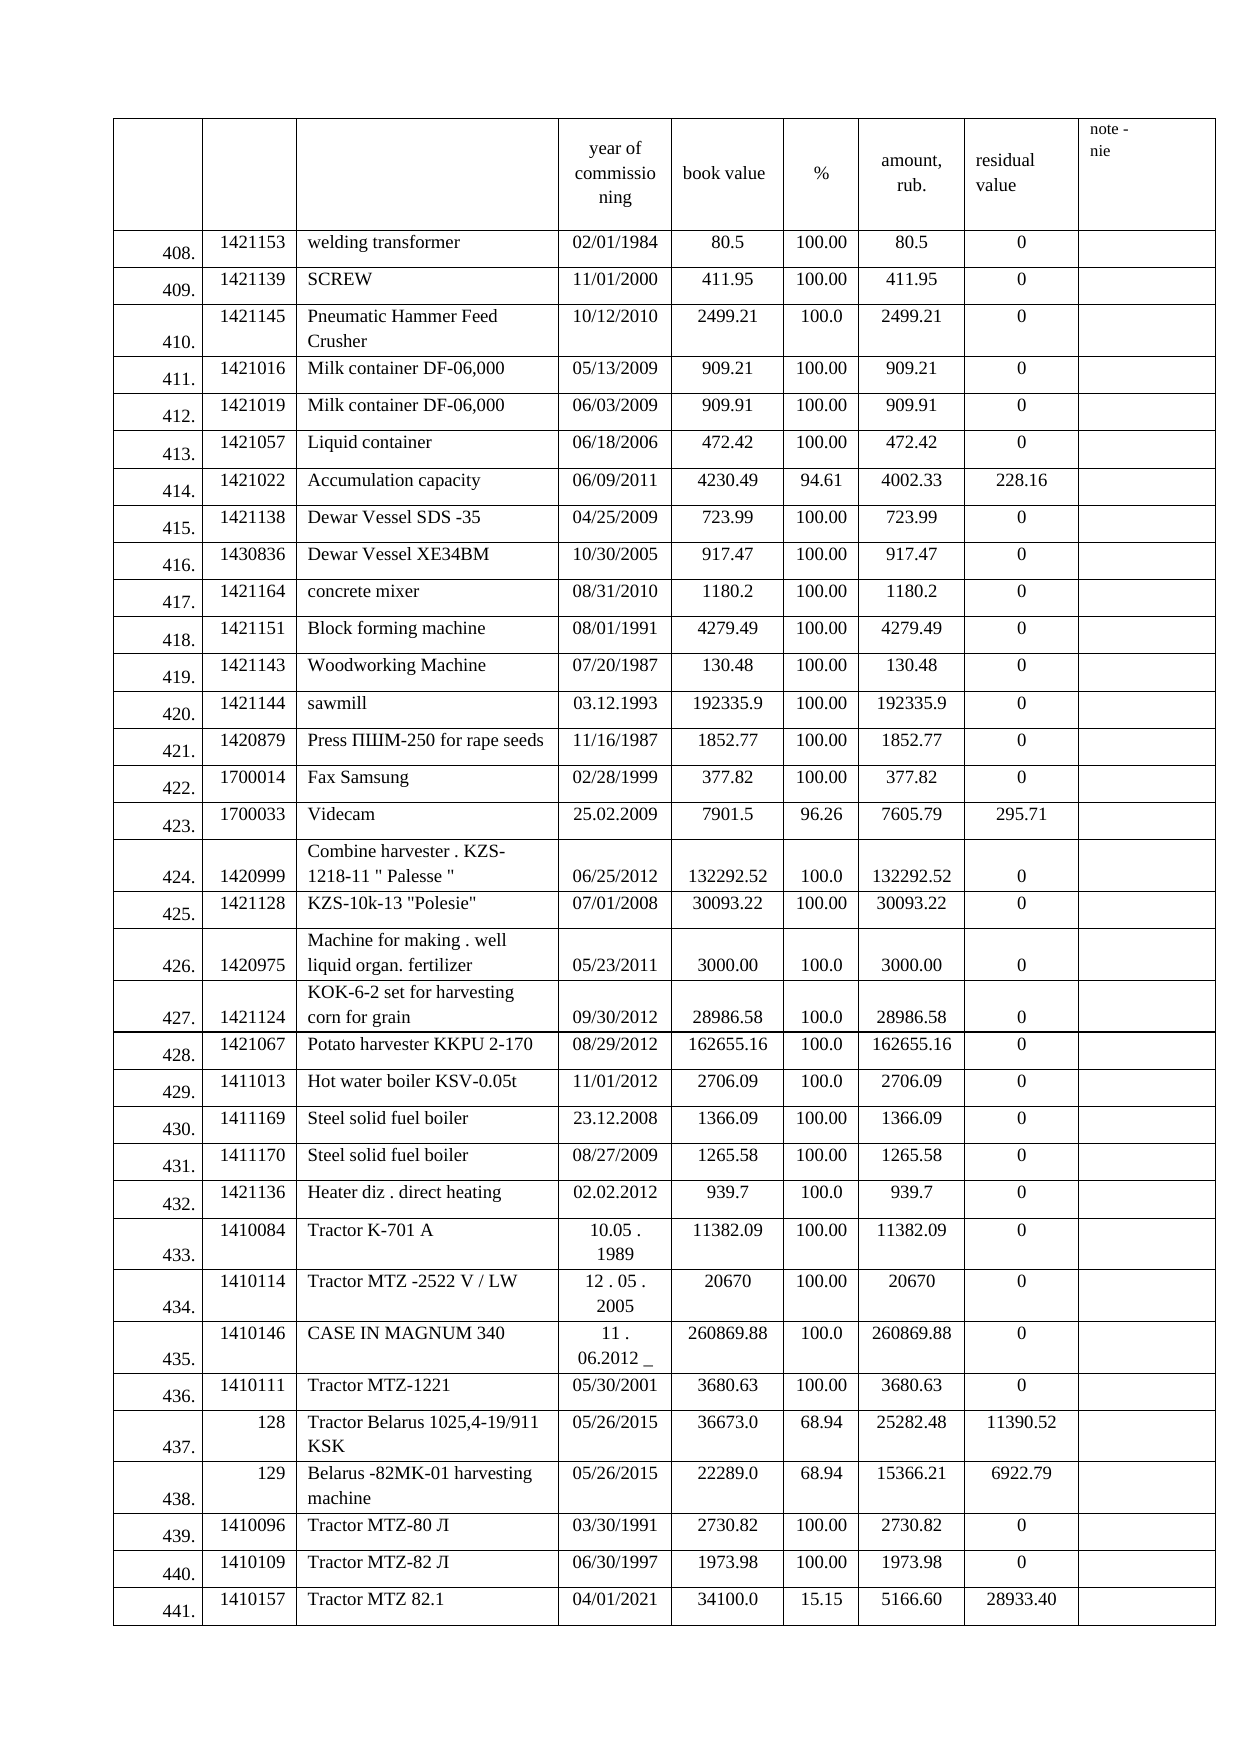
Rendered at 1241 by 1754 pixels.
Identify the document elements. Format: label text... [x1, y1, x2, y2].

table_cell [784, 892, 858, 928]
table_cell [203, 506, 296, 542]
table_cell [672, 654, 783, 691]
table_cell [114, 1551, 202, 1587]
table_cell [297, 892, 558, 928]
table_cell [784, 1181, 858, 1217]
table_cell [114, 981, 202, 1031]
table_header [114, 119, 202, 230]
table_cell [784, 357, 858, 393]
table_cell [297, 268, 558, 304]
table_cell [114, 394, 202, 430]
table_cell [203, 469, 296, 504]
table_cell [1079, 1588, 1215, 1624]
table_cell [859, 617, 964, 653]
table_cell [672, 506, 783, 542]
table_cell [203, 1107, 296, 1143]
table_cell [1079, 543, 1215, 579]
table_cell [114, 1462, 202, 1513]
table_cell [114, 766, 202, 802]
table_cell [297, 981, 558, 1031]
table_header book value [672, 119, 783, 230]
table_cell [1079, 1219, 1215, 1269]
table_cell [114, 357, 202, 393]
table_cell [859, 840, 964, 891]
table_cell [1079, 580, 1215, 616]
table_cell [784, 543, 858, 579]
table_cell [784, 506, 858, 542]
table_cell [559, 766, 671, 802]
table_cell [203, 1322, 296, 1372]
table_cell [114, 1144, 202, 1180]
table_header amount, rub. [859, 119, 964, 230]
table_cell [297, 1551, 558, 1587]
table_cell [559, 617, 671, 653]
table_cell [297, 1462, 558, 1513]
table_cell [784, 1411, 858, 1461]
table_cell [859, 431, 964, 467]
table_header % [784, 119, 858, 230]
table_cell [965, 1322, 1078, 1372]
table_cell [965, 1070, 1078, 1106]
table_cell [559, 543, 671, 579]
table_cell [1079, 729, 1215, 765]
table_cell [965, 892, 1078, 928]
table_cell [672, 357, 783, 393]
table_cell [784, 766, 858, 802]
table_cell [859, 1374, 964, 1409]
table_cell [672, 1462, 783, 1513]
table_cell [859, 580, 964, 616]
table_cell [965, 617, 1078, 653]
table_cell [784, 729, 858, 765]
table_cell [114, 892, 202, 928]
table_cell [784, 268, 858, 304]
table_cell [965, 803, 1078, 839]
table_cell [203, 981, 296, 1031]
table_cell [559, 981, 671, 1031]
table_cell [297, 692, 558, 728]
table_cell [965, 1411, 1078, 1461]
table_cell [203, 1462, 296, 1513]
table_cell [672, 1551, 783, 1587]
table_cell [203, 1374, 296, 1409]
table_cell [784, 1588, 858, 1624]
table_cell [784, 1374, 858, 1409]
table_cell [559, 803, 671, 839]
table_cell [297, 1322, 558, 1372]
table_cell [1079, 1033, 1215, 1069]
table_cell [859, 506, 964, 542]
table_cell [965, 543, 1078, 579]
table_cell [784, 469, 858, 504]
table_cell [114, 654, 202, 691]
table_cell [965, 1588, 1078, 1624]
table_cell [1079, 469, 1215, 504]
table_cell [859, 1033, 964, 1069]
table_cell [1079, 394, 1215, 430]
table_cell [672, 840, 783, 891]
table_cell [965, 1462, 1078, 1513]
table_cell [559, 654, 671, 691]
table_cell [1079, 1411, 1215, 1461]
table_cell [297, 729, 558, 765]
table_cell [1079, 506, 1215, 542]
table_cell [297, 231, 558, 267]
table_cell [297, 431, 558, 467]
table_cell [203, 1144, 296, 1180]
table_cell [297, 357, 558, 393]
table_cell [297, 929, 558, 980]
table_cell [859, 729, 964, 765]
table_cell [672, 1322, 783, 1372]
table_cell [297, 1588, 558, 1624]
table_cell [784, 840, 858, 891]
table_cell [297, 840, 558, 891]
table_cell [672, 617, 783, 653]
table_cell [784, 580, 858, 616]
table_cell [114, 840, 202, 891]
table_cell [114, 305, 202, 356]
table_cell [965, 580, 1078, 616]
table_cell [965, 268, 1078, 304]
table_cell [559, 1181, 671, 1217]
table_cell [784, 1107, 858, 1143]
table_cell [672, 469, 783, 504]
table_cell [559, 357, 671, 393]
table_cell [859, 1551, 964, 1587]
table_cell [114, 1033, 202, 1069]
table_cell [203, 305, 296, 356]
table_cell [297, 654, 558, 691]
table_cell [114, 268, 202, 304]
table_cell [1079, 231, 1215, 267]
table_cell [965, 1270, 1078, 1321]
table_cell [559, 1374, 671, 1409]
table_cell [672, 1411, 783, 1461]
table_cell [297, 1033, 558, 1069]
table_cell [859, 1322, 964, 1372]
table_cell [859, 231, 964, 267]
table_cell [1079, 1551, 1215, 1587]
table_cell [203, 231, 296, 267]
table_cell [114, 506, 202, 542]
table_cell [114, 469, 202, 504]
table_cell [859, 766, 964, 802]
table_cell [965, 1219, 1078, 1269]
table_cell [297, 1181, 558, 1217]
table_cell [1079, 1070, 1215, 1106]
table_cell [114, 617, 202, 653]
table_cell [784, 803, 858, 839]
table_header note - nie [1079, 119, 1215, 230]
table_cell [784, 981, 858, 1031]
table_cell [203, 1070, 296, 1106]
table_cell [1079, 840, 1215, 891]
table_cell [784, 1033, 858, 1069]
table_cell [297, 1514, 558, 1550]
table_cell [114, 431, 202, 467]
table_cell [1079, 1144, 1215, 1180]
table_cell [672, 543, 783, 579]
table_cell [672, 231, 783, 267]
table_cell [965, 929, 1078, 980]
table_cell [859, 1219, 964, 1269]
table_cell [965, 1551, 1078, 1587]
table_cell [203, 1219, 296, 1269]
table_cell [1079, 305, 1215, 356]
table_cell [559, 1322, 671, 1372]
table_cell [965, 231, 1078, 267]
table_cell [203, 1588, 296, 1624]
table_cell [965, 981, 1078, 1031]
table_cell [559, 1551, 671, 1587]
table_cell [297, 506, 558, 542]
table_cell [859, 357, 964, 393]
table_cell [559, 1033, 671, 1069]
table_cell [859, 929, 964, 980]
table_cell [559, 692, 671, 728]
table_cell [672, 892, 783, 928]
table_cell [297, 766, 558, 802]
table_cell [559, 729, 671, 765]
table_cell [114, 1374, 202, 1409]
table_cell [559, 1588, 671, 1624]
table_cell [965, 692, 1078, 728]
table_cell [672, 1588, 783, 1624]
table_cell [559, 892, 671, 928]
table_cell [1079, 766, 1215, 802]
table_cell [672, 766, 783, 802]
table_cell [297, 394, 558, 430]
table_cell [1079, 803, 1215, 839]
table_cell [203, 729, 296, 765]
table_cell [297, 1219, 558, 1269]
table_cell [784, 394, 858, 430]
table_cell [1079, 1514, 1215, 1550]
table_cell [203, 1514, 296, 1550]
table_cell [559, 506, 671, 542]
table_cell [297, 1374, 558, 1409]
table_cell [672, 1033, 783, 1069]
table_header [297, 119, 558, 230]
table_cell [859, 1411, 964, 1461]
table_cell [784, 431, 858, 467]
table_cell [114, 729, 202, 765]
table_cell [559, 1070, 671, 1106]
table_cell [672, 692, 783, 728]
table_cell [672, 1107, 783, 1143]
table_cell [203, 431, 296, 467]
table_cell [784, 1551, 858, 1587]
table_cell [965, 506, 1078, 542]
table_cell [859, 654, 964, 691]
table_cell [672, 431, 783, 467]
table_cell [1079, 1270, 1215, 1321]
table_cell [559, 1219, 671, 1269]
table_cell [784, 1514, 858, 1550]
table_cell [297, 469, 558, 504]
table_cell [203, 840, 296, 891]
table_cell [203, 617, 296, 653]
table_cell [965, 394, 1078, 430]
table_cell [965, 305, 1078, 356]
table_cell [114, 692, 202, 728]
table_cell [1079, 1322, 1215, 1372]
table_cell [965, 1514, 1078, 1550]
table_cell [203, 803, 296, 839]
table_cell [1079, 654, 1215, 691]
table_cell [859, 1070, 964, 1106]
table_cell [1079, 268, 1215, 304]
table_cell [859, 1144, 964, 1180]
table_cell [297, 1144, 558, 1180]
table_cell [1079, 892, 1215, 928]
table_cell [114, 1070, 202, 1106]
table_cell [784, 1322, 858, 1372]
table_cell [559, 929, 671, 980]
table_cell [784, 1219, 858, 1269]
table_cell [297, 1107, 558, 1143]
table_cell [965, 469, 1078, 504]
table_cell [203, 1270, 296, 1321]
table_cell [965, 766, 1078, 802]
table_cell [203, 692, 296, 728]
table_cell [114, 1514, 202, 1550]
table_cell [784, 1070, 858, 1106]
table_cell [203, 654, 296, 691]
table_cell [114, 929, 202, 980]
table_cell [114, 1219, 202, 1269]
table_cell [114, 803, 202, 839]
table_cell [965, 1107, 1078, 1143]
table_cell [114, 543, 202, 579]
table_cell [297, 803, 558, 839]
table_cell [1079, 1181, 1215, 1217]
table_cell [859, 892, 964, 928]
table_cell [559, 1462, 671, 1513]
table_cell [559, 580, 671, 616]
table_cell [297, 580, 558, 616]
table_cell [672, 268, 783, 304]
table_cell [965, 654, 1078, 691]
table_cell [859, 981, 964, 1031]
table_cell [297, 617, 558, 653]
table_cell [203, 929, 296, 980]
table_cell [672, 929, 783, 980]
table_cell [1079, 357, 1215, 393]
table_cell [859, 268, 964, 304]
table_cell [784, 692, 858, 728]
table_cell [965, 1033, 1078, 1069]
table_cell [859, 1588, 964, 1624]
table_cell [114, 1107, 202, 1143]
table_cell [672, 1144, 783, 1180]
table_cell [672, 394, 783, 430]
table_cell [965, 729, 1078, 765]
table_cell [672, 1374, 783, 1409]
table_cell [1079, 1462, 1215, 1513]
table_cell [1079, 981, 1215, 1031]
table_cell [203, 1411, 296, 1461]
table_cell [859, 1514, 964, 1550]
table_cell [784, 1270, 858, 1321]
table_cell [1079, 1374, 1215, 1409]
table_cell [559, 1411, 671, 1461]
table_header [203, 119, 296, 230]
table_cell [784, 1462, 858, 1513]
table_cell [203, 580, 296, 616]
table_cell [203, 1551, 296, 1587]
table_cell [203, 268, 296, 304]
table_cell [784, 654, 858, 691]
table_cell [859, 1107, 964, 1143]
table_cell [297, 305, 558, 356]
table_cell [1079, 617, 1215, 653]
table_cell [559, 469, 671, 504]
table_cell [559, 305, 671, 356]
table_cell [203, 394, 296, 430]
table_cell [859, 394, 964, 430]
table_header year of commissioning [559, 119, 671, 230]
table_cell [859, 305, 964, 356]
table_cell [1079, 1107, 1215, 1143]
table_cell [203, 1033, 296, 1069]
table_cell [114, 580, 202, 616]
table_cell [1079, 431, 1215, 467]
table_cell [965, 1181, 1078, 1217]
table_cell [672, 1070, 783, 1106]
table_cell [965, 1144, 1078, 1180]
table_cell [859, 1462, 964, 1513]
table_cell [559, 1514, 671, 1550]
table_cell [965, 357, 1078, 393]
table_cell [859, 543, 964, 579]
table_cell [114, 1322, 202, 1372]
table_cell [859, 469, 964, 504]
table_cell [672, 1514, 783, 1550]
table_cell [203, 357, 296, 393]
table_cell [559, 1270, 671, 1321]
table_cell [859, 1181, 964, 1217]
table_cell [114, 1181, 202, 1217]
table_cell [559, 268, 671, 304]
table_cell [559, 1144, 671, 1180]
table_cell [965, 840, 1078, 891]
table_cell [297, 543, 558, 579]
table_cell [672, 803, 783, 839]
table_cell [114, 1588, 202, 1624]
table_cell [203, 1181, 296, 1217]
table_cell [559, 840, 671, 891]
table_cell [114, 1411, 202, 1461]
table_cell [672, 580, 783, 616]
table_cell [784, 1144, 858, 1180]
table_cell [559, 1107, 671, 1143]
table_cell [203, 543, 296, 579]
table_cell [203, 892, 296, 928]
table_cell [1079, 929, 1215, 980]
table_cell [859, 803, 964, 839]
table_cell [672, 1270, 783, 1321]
table_header residual value [965, 119, 1078, 230]
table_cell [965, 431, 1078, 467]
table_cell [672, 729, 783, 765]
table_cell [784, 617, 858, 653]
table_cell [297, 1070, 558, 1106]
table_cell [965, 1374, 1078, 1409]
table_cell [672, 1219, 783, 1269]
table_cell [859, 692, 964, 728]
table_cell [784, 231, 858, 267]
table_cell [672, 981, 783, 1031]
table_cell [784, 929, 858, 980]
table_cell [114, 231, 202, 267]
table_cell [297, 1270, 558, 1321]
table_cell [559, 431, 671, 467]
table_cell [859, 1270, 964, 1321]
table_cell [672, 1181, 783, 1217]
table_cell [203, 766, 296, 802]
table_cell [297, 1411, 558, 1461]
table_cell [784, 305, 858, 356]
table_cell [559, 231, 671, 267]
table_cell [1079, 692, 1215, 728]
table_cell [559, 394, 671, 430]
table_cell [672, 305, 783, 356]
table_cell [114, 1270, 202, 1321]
